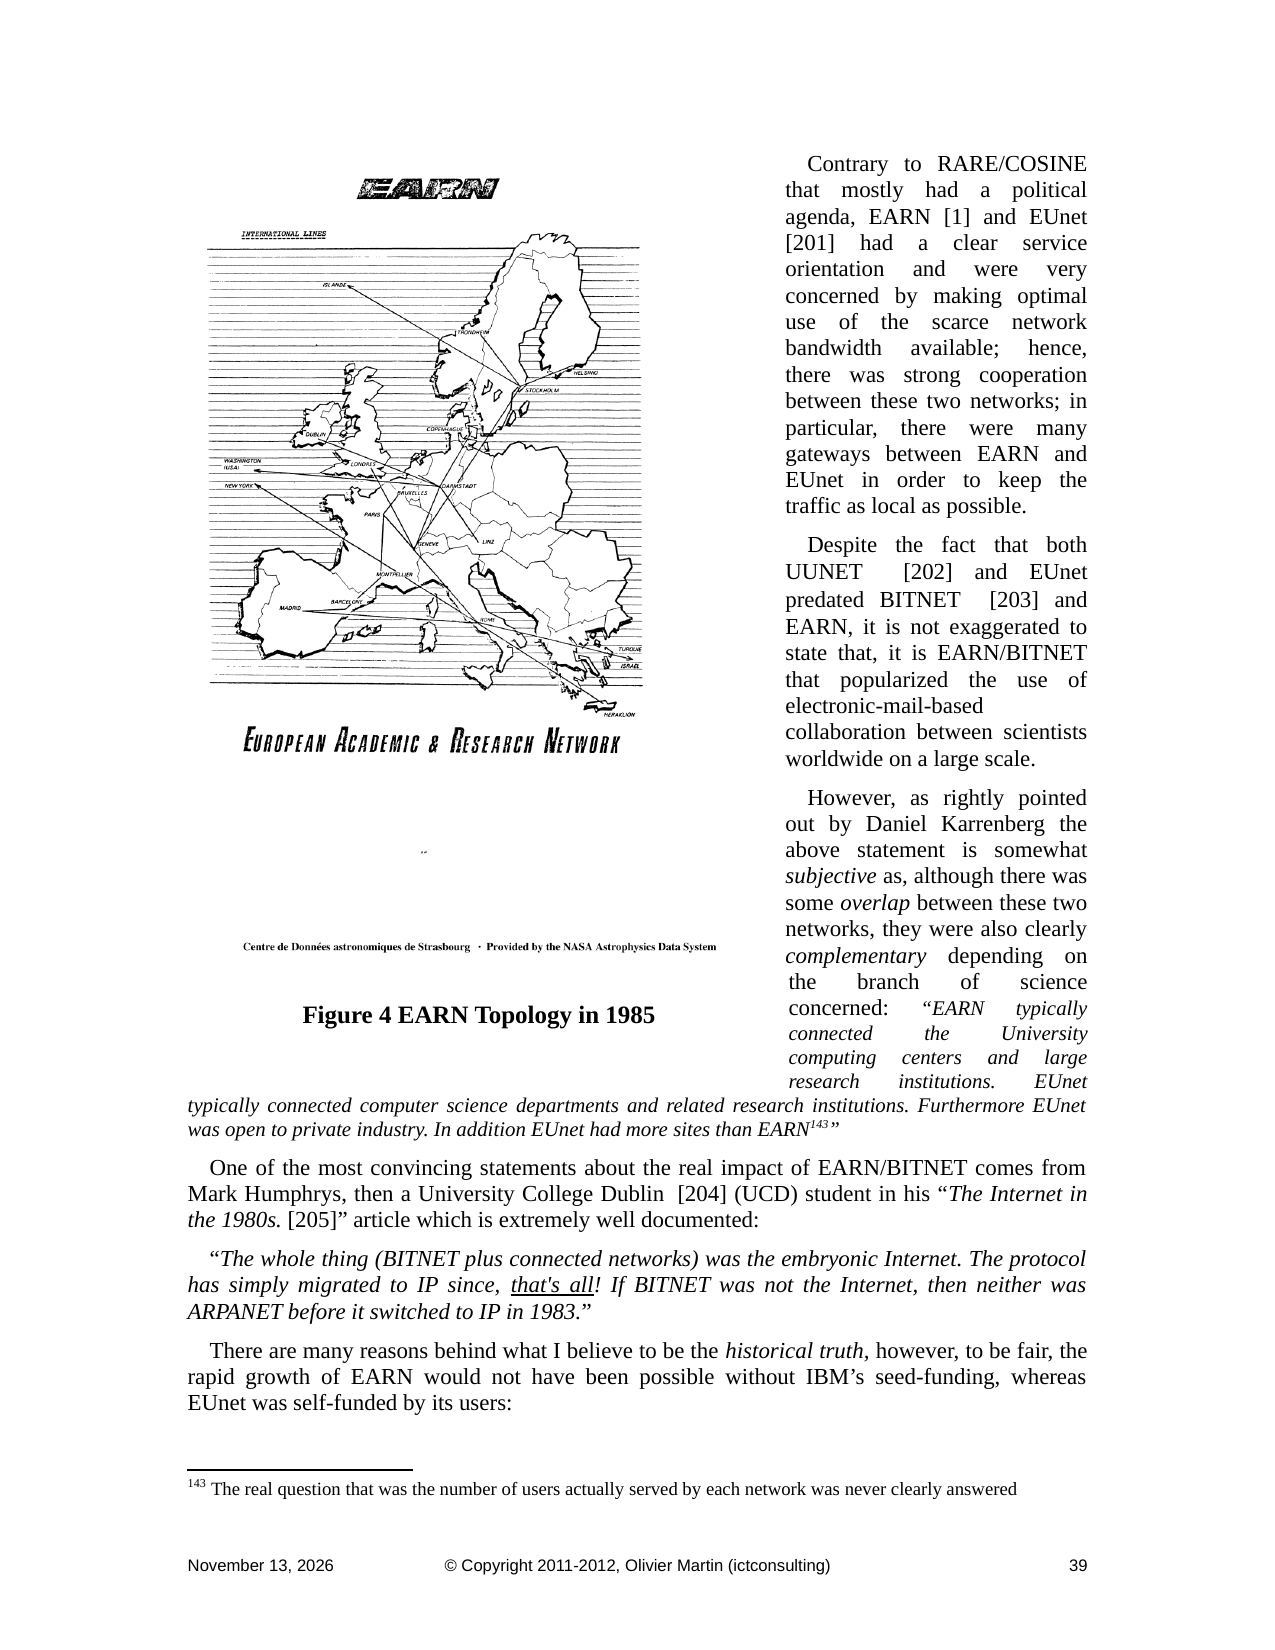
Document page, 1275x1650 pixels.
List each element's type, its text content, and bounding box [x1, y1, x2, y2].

text One of the most convincing statements about the real impact of EARN/BITNET comes from Mark Humphrys, then a University College Dublin [204] (UCD) student in his “The Internet in the 1980s. [205]” article which is extremely well documented: [187, 1153, 1087, 1233]
text Contrary to RARE/COSINE that mostly had a political agenda, EARN [1] and EUnet [201] had a clear service orientation and were very concerned by making optimal use of the scarce network bandwidth available; hence, there was strong cooperation between these two networks; in particular, there were many gateways between EARN and EUnet in order to keep the traffic as local as possible. [767, 150, 1087, 519]
text However, as rightly pointed out by Daniel Karrenberg the above statement is somewhat subjective as, although there was some overlap between these two networks, they were also clearly complementary depending on the branch of science concerned: “EARN typically connected the University computing centers and large research institutions. EUnet typically connected computer science departments and related research institutions. Furthermore EUnet was open to private industry. In addition EUnet had more sites than EARN” [187, 783, 1087, 1141]
text There are many reasons behind what I believe to be the historical truth, however, to be fair, the rapid growth of EARN would not have been possible without IBM’s seed-funding, whereas EUnet was self-funded by its users: [187, 1337, 1087, 1416]
text Despite the fact that both UUNET [202] and EUnet predated BITNET [203] and EARN, it is not exaggerated to state that, it is EARN/BITNET that popularized the use of electronic-mail-based collaboration between scientists worldwide on a large scale. [767, 531, 1087, 771]
picture [188, 143, 767, 961]
text “The whole thing (BITNET plus connected networks) was the embryonic Internet. The protocol has simply migrated to IP since, that's all! If BITNET was not the Internet, then neither was ARPANET before it switched to IP in 1983.” [187, 1245, 1087, 1324]
